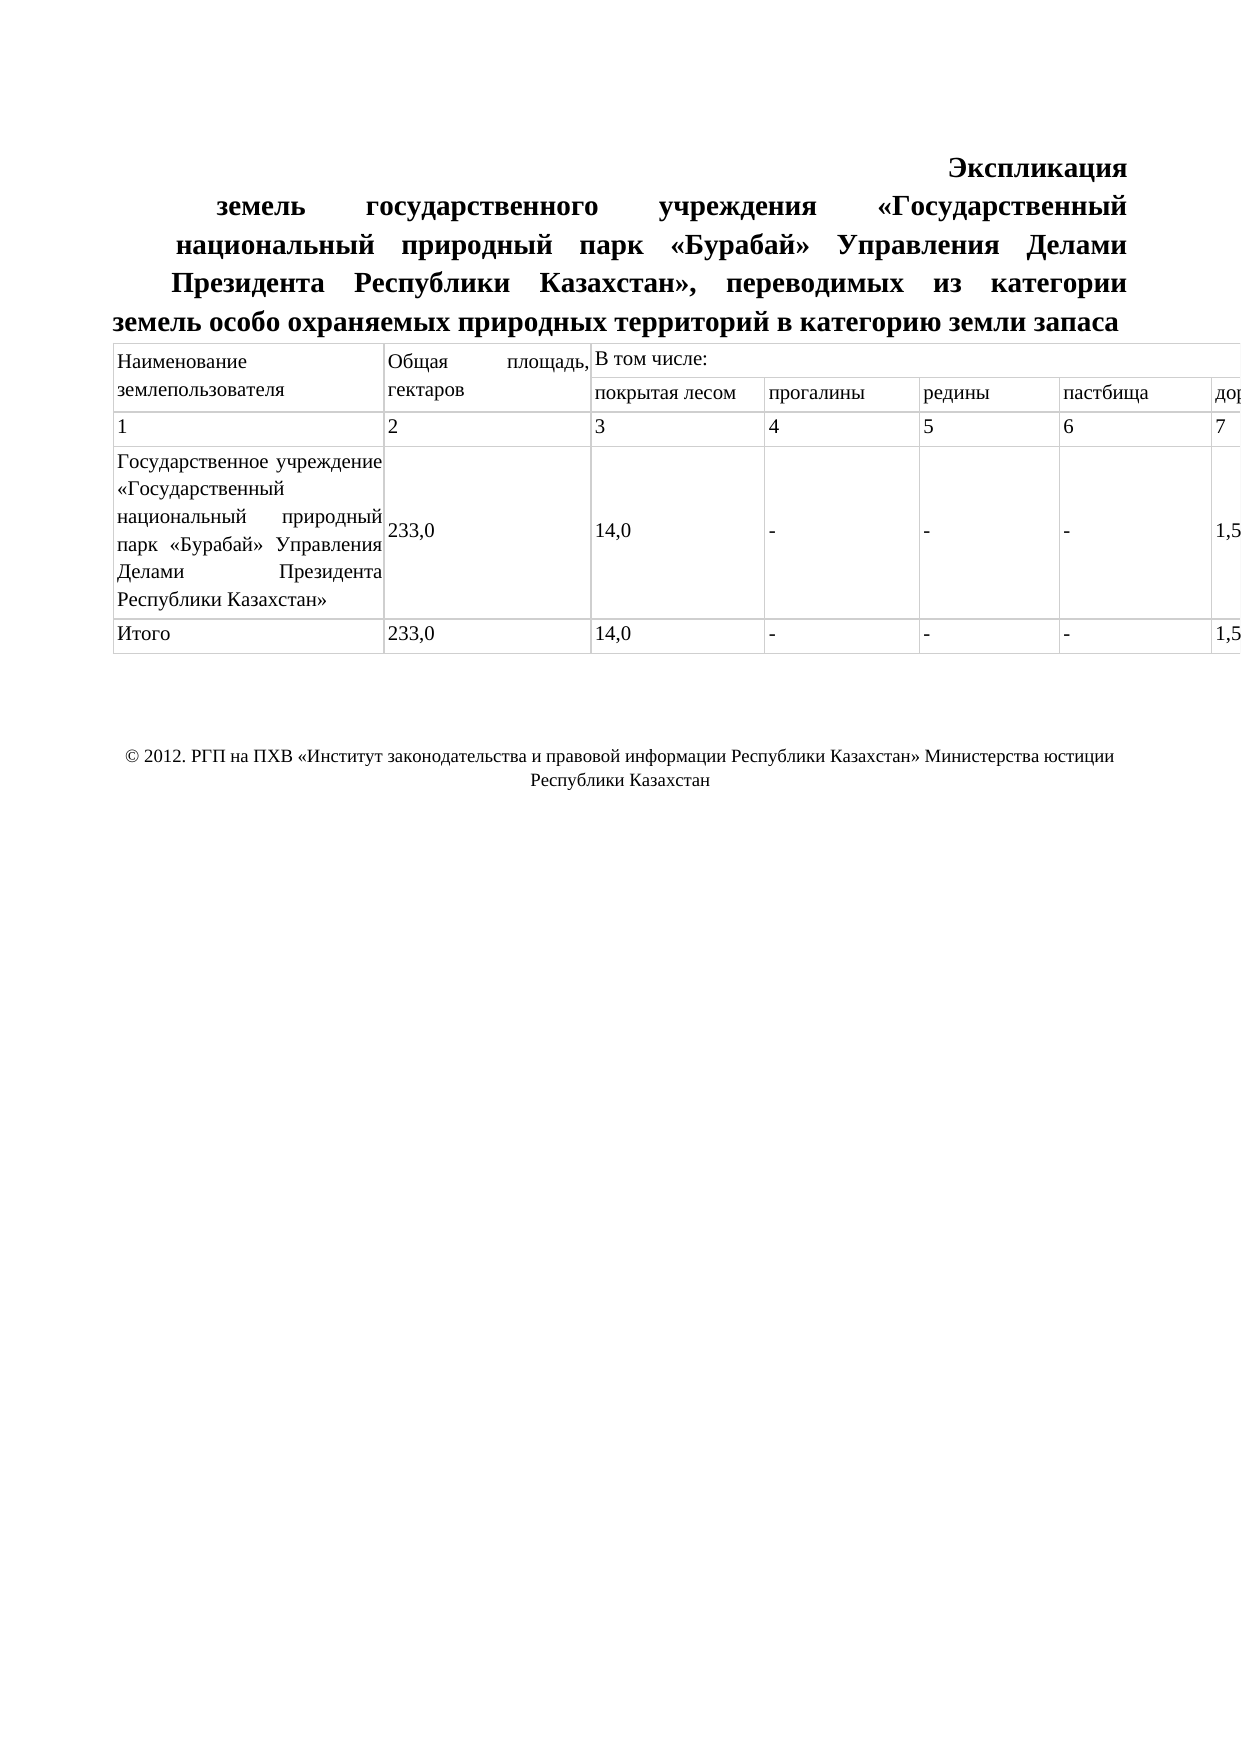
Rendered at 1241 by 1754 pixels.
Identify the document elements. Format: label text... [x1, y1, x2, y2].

table_cell покрытая лесом [592, 378, 764, 411]
table_cell - [765, 447, 919, 618]
table_cell 7 [1212, 413, 1240, 446]
table_cell - [765, 620, 919, 653]
table_cell 1,5 [1212, 447, 1240, 618]
table_cell 233,0 [385, 620, 590, 653]
table_cell 14,0 [592, 447, 764, 618]
table_cell Итого [114, 620, 383, 653]
table_cell дорога [1212, 378, 1240, 411]
table_cell - [920, 447, 1059, 618]
table_cell 14,0 [592, 620, 764, 653]
table_header Наименование землепользователя [114, 344, 383, 411]
table_cell редины [920, 378, 1059, 411]
table_cell - [1060, 447, 1211, 618]
table_cell 2 [385, 413, 590, 446]
table_cell 1 [114, 413, 383, 446]
text © 2012. РГП на ПХВ «Институт законодательства и правовой информации Республики Казахстан» Министерства юстиции Республики Казахстан [112, 744, 1128, 791]
table_cell 1,5 [1212, 620, 1240, 653]
table_cell - [1060, 620, 1211, 653]
table_header Общая площадь, гектаров [385, 344, 590, 411]
table_cell 5 [920, 413, 1059, 446]
text Экспликация земель государственного учреждения «Государственный национальный природный парк «Бурабай» Управления Делами Президента Республики Казахстан», переводимых из категории земель особо охраняемых природных территорий в категорию земли запаса [112, 150, 1128, 338]
table_cell - [920, 620, 1059, 653]
table_cell пастбища [1060, 378, 1211, 411]
table_cell 6 [1060, 413, 1211, 446]
table_cell 4 [765, 413, 919, 446]
table_cell Государственное учреждение «Государственный национальный природный парк «Бурабай» Управления Делами Президента Республики Казахстан» [114, 447, 383, 618]
table_header В том числе: [592, 344, 1240, 377]
table_cell прогалины [765, 378, 919, 411]
table_cell 3 [592, 413, 764, 446]
table_cell 233,0 [385, 447, 590, 618]
